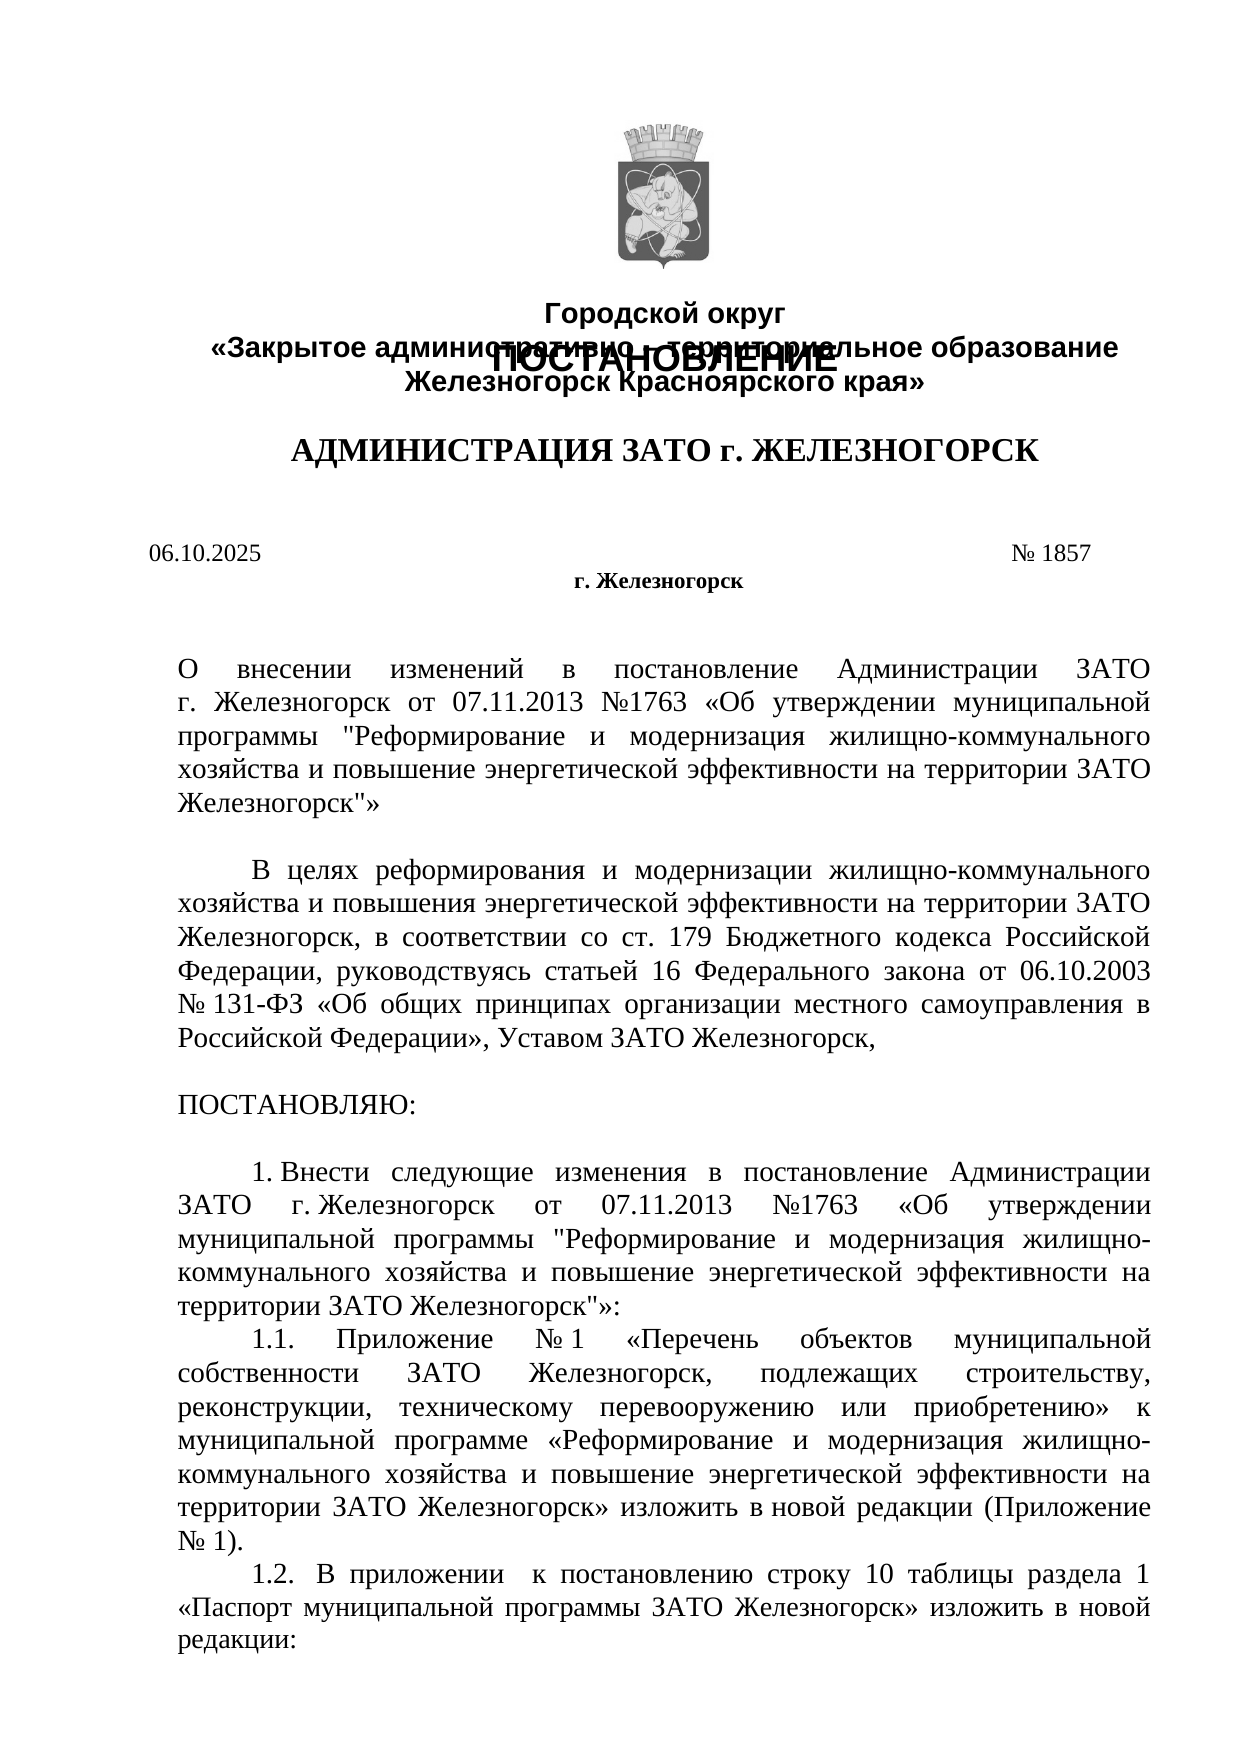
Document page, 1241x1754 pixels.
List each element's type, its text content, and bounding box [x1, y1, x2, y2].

title 1.1. Приложение № 1 «Перечень объектов муниципальной собственности ЗАТО Железногорск, подлежащих строительству, реконструкции, техническому перевооружению или приобретению» к муниципальной программе «Реформирование и модернизация жилищно-коммунального хозяйства и повышение энергетической эффективности на территории ЗАТО Железногорск» изложить в новой редакции (Приложение № 1). [177, 1322, 1152, 1556]
title ПОСТАНОВЛЯЮ: [177, 1087, 1152, 1120]
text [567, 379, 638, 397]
title О внесении изменений в постановление Администрации ЗАТО г. Железногорск от 07.11.2013 №1763 «Об утверждении муниципальной программы "Реформирование и модернизация жилищно-коммунального хозяйства и повышение энергетической эффективности на территории ЗАТО Железногорск"» [177, 651, 1152, 818]
text г. Железногорск [148, 567, 1169, 593]
text Городской округ [149, 297, 1180, 330]
text ПОСТАНОВЛЕНИЕ [149, 336, 1180, 379]
text 06.10.2025 № 1857 [148, 538, 1169, 567]
title 1. Внести следующие изменения в постановление Администрации ЗАТО г. Железногорск от 07.11.2013 №1763 «Об утверждении муниципальной программы "Реформирование и модернизация жилищно-коммунального хозяйства и повышение энергетической эффективности на территории ЗАТО Железногорск"»: [177, 1154, 1152, 1322]
title 1.2. В приложении к постановлению строку 10 таблицы раздела 1 «Паспорт муниципальной программы ЗАТО Железногорск» изложить в новой редакции: [177, 1556, 1152, 1655]
title В целях реформирования и модернизации жилищно-коммунального хозяйства и повышения энергетической эффективности на территории ЗАТО Железногорск, в соответствии со ст. 179 Бюджетного кодекса Российской Федерации, руководствуясь статьей 16 Федерального закона от 06.10.2003 № 131-ФЗ «Об общих принципах организации местного самоуправления в Российской Федерации», Уставом ЗАТО Железногорск, [177, 852, 1152, 1053]
subtitle АДМИНИСТРАЦИЯ ЗАТО г. ЖЕЛЕЗНОГОРСК [149, 431, 1180, 469]
text «Закрытое административно – территориальное образование Железногорск Красноярского края» [149, 379, 563, 397]
text «Закрытое административно – территориальное образование Железногорск Красноярского края» [863, 379, 1180, 397]
